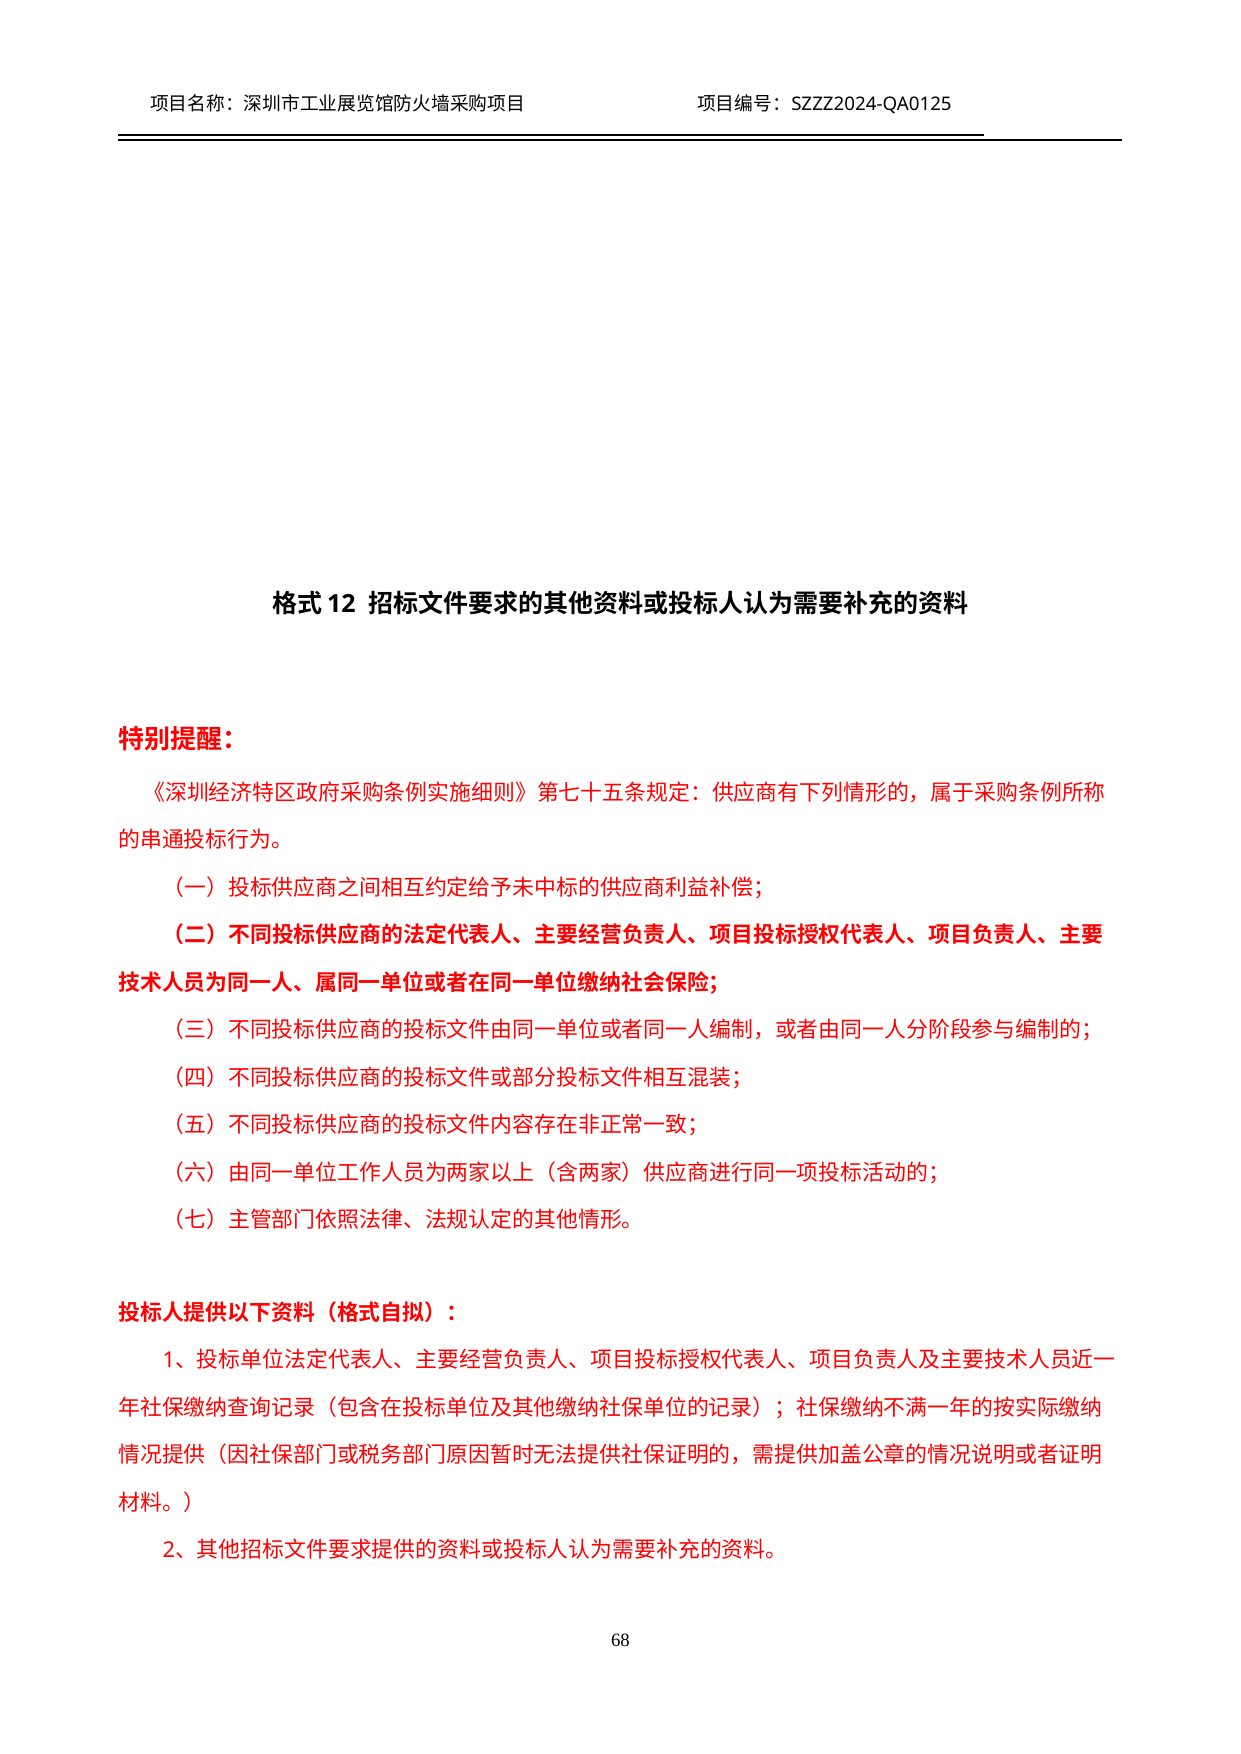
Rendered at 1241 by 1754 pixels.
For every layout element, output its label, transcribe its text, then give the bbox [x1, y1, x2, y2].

text （七）主管部门依照法律、法规认定的其他情形。 [118, 1202, 1122, 1234]
text （二）不同投标供应商的法定代表人、主要经营负责人、项目投标授权代表人、项目负责人、主要技术人员为同一人、属同一单位或者在同一单位缴纳社会保险； [118, 917, 1122, 997]
text 1、投标单位法定代表人、主要经营负责人、项目投标授权代表人、项目负责人及主要技术人员近一年社保缴纳查询记录（包含在投标单位及其他缴纳社保单位的记录）；社保缴纳不满一年的按实际缴纳情况提供（因社保部门或税务部门原因暂时无法提供社保证明的，需提供加盖公章的情况说明或者证明材料。） [118, 1342, 1122, 1516]
text （五）不同投标供应商的投标文件内容存在非正常一致； [118, 1107, 1122, 1139]
text （六）由同一单位工作人员为两家以上（含两家）供应商进行同一项投标活动的； [118, 1155, 1122, 1187]
subtitle 格式12 招标文件要求的其他资料或投标人认为需要补充的资料 [118, 569, 1122, 634]
text （一）投标供应商之间相互约定给予未中标的供应商利益补偿； [118, 870, 1122, 902]
text 2、其他招标文件要求提供的资料或投标人认为需要补充的资料。 [118, 1532, 1122, 1564]
text （四）不同投标供应商的投标文件或部分投标文件相互混装； [118, 1060, 1122, 1092]
text 特别提醒： [118, 718, 1122, 756]
text 投标人提供以下资料（格式自拟）： [118, 1295, 1122, 1326]
text （三）不同投标供应商的投标文件由同一单位或者同一人编制，或者由同一人分阶段参与编制的； [118, 1012, 1122, 1044]
text 《深圳经济特区政府采购条例实施细则》第七十五条规定：供应商有下列情形的，属于采购条例所称的串通投标行为。 [118, 775, 1122, 854]
